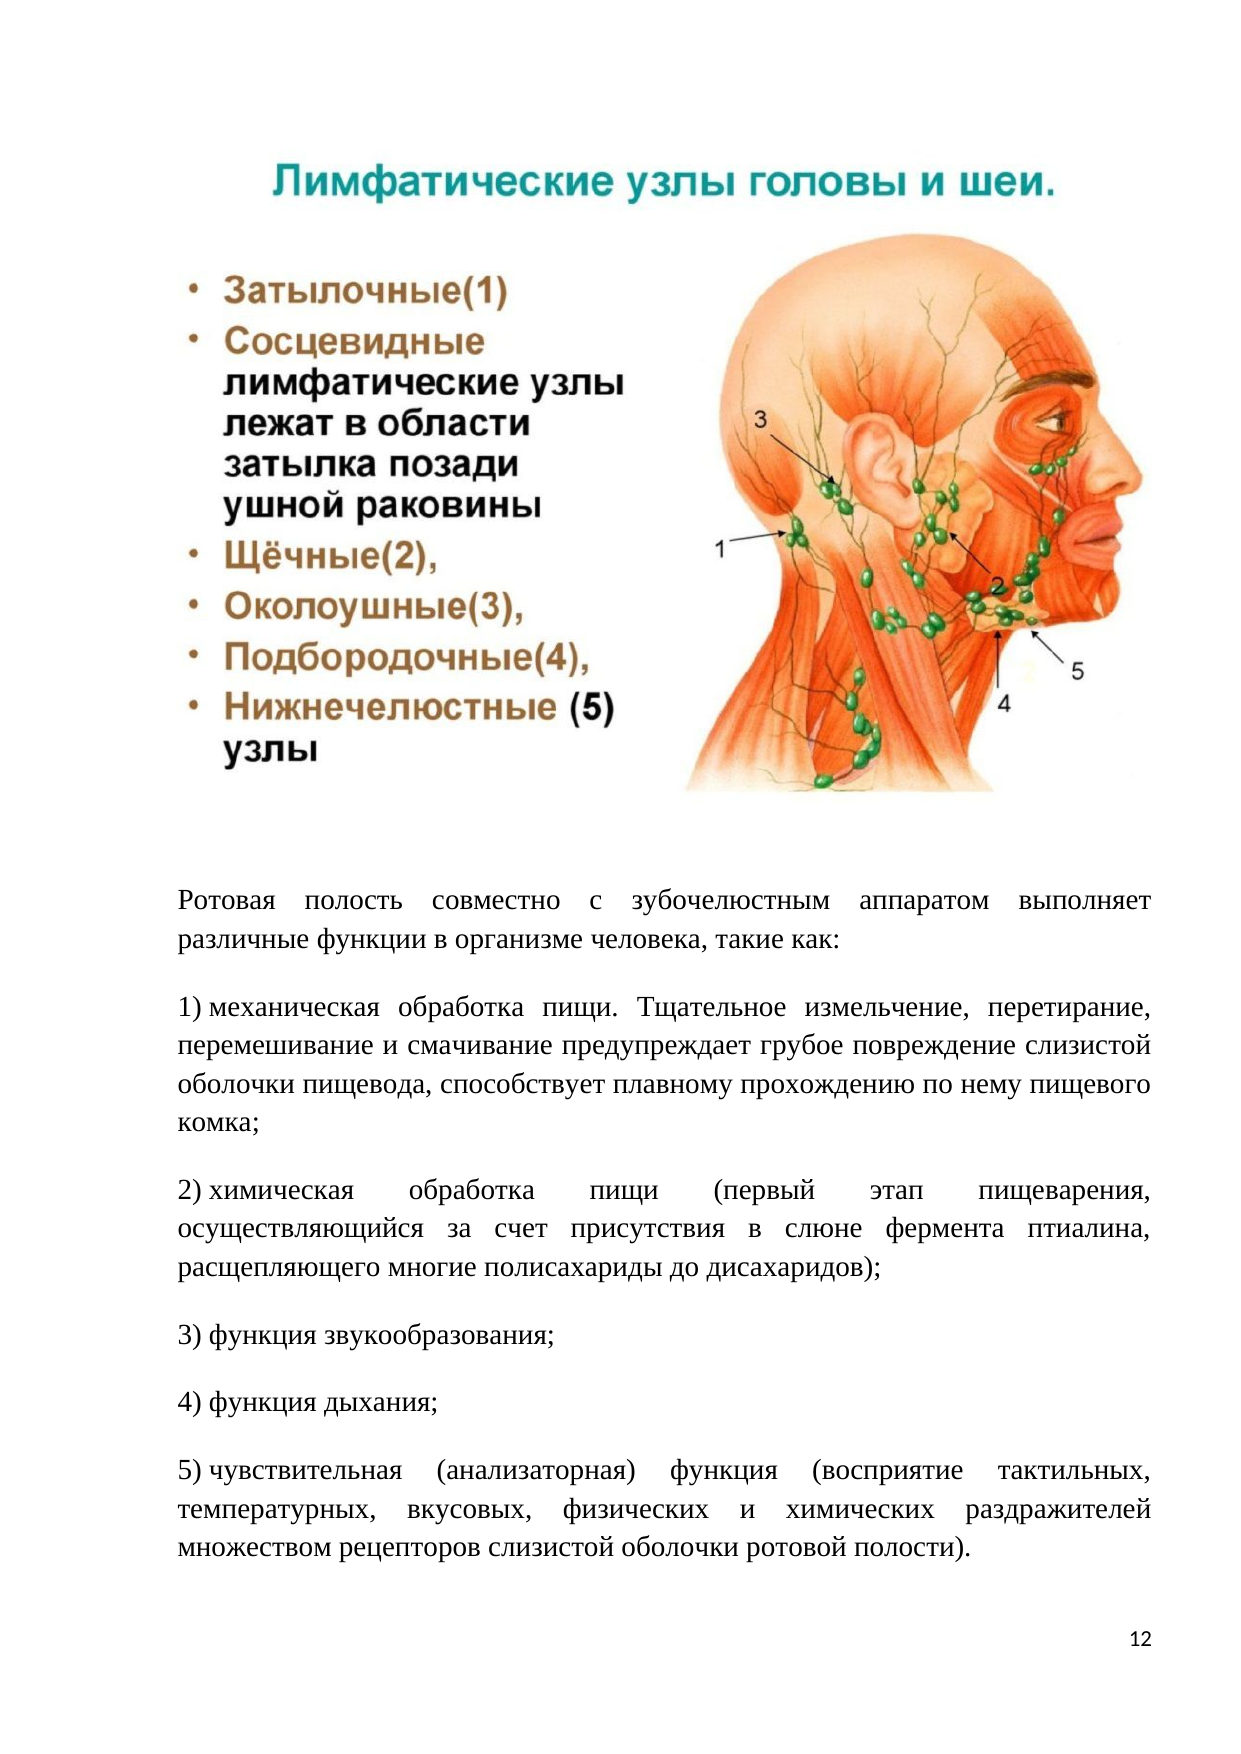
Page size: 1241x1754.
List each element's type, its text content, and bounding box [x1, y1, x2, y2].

text 2) химическая обработка пищи (первый этап пищеварения, осуществляющийся за счет присутствия в слюне фермента птиалина, расщепляющего многие полисахариды до дисахаридов); [177, 1172, 1152, 1283]
text 5) чувствительная (анализаторная) функция (восприятие тактильных, температурных, вкусовых, физических и химических раздражителей множеством рецепторов слизистой оболочки ротовой полости). [177, 1452, 1152, 1563]
text 1) механическая обработка пищи. Тщательное измельчение, перетирание, перемешивание и смачивание предупреждает грубое повреждение слизистой оболочки пищевода, способствует плавному прохождению по нему пищевого комка; [177, 989, 1152, 1138]
text 3) функция звукообразования; [177, 1317, 1152, 1350]
picture [177, 118, 1152, 849]
text 4) функция дыхания; [177, 1384, 1152, 1418]
text Ротовая полость совместно с зубочелюстным аппаратом выполняет различные функции в организме человека, такие как: [177, 882, 1152, 954]
